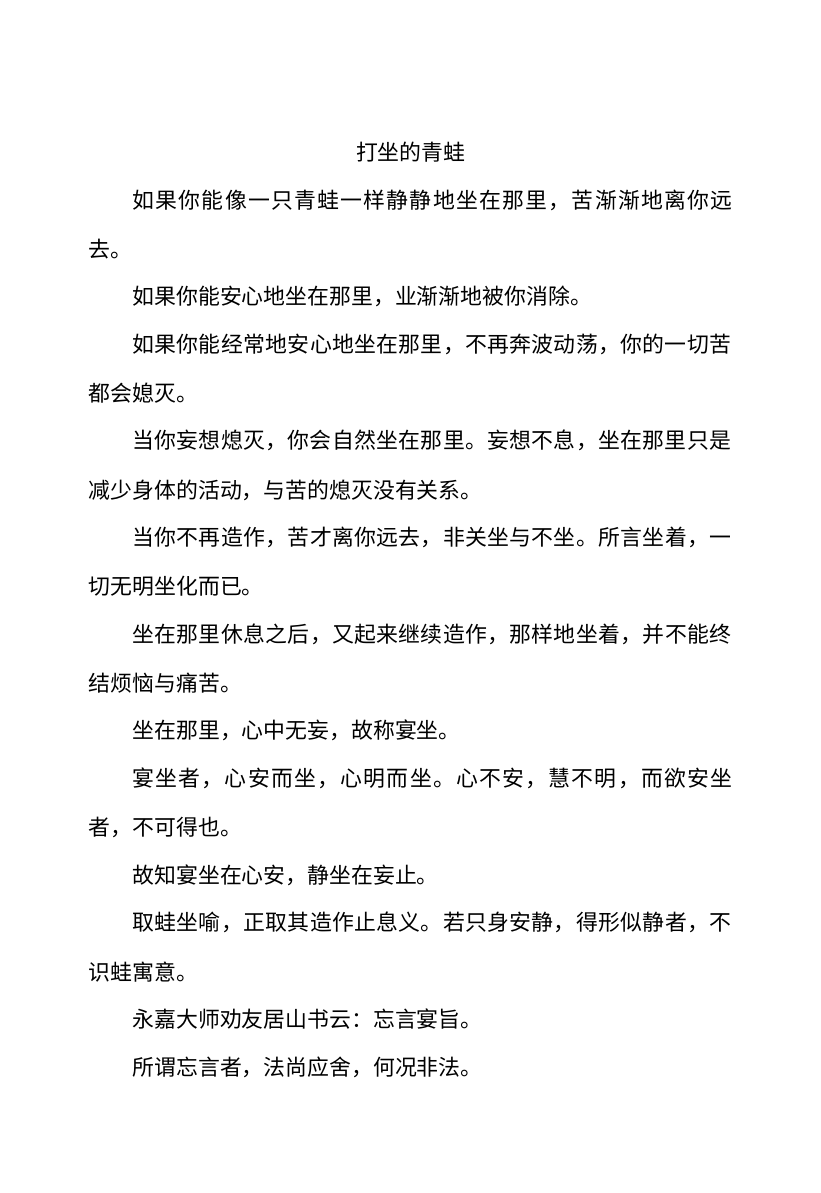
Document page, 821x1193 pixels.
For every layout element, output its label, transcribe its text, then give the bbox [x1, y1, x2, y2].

text 坐在那里，心中无妄，故称宴坐。 [88, 714, 732, 747]
text 当你妄想熄灭，你会自然坐在那里。妄想不息，坐在那里只是减少身体的活动，与苦的熄灭没有关系。 [88, 424, 732, 506]
text 故知宴坐在心安，静坐在妄止。 [88, 858, 732, 891]
text 取蛙坐喻，正取其造作止息义。若只身安静，得形似静者，不识蛙寓意。 [88, 906, 732, 988]
text 当你不再造作，苦才离你远去，非关坐与不坐。所言坐着，一切无明坐化而已。 [88, 521, 732, 602]
text 坐在那里休息之后，又起来继续造作，那样地坐着，并不能终结烦恼与痛苦。 [88, 617, 732, 699]
text 如果你能安心地坐在那里，业渐渐地被你消除。 [88, 280, 732, 312]
text 如果你能经常地安心地坐在那里，不再奔波动荡，你的一切苦都会媳灭。 [88, 327, 732, 409]
text 所谓忘言者，法尚应舍，何况非法。 [88, 1050, 732, 1083]
text 宴坐者，心安而坐，心明而坐。心不安，慧不明，而欲安坐者，不可得也。 [88, 762, 732, 843]
text 永嘉大师劝友居山书云：忘言宴旨。 [88, 1003, 732, 1035]
text 如果你能像一只青蛙一样静静地坐在那里，苦渐渐地离你远去。 [88, 183, 732, 265]
text 打坐的青蛙 [88, 136, 732, 168]
